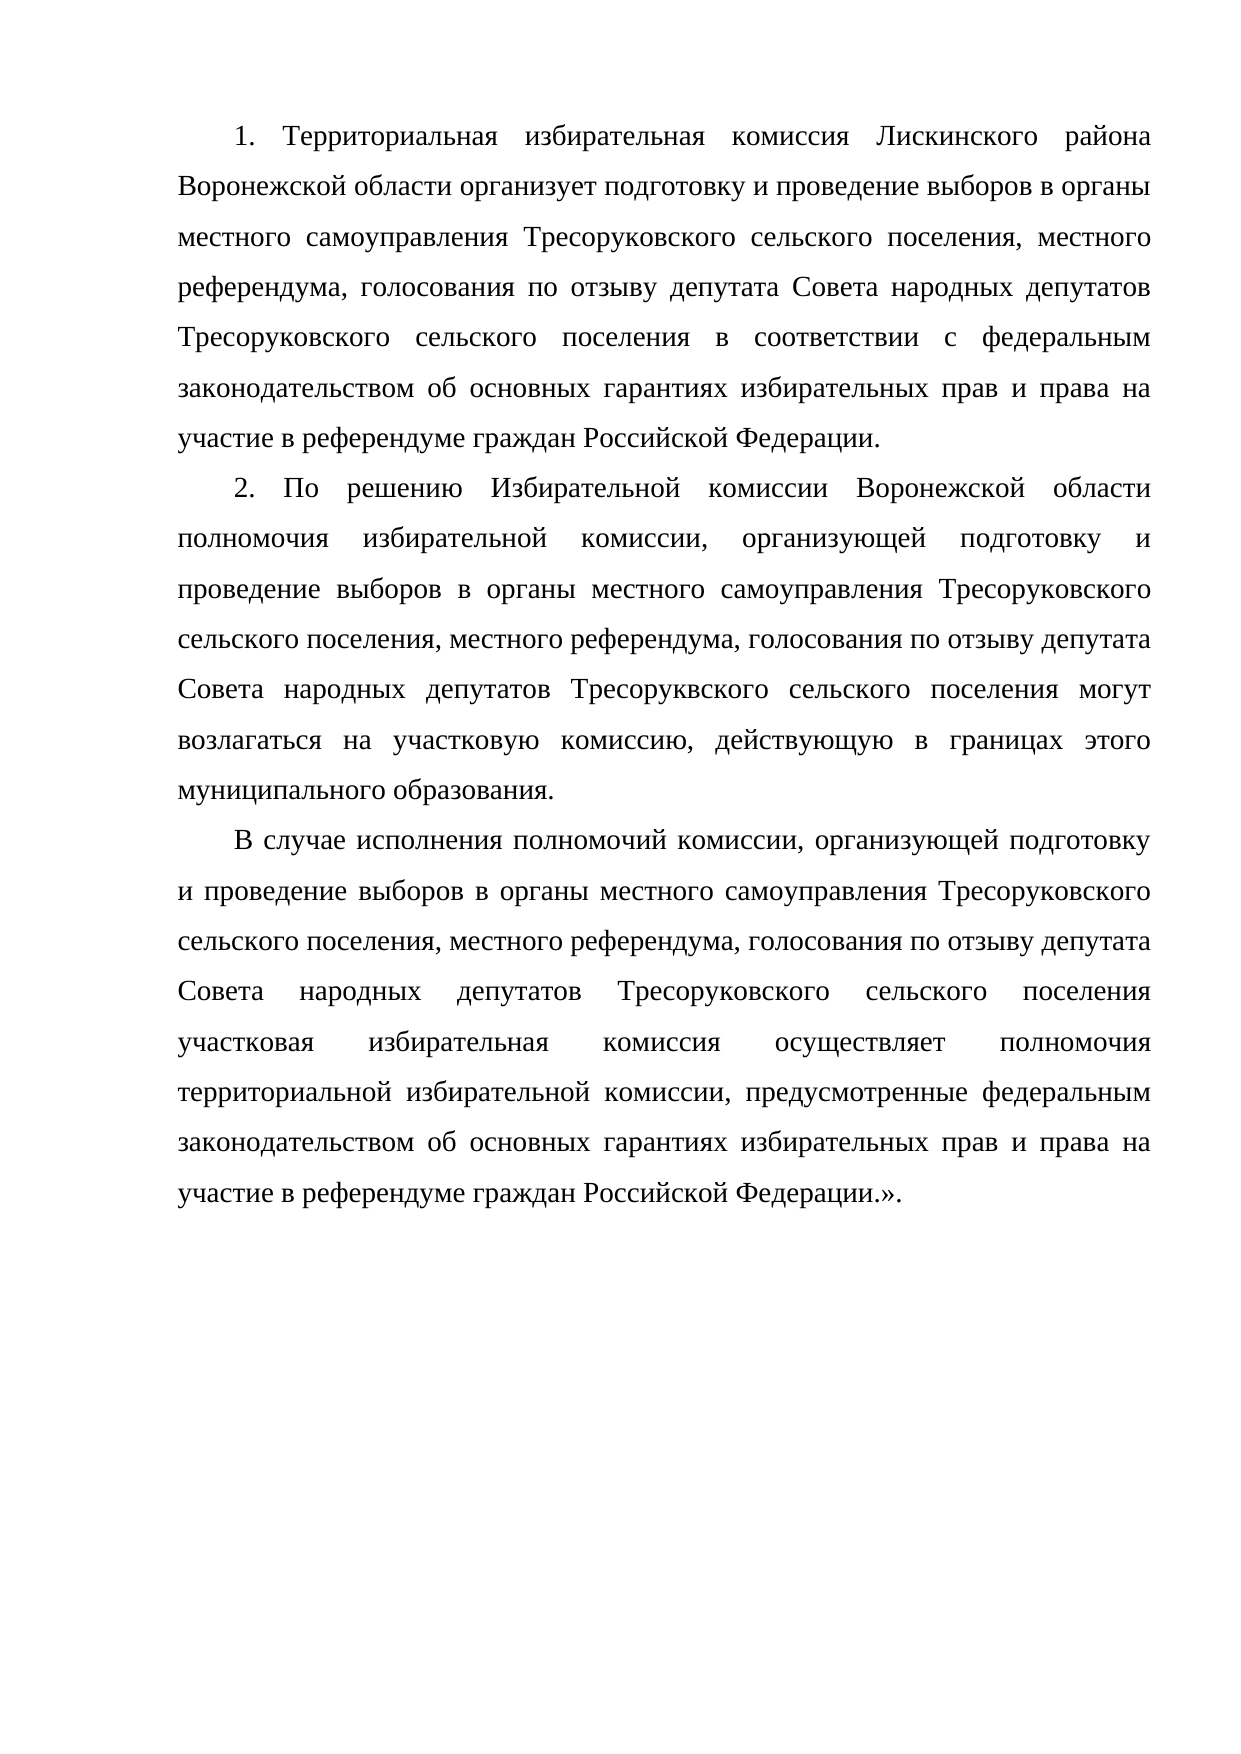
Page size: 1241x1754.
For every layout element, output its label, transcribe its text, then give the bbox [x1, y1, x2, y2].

text 1. Территориальная избирательная комиссия Лискинского района Воронежской области организует подготовку и проведение выборов в органы местного самоуправления Тресоруковского сельского поселения, местного референдума, голосования по отзыву депутата Совета народных депутатов Тресоруковского сельского поселения в соответствии с федеральным законодательством об основных гарантиях избирательных прав и права на участие в референдуме граждан Российской Федерации. [177, 118, 1152, 453]
text 2. По решению Избирательной комиссии Воронежской области полномочия избирательной комиссии, организующей подготовку и проведение выборов в органы местного самоуправления Тресоруковского сельского поселения, местного референдума, голосования по отзыву депутата Совета народных депутатов Тресоруквского сельского поселения могут возлагаться на участковую комиссию, действующую в границах этого муниципального образования. [177, 470, 1152, 806]
text В случае исполнения полномочий комиссии, организующей подготовку и проведение выборов в органы местного самоуправления Тресоруковского сельского поселения, местного референдума, голосования по отзыву депутата Совета народных депутатов Тресоруковского сельского поселения участковая избирательная комиссия осуществляет полномочия территориальной избирательной комиссии, предусмотренные федеральным законодательством об основных гарантиях избирательных прав и права на участие в референдуме граждан Российской Федерации.». [177, 822, 1152, 1208]
